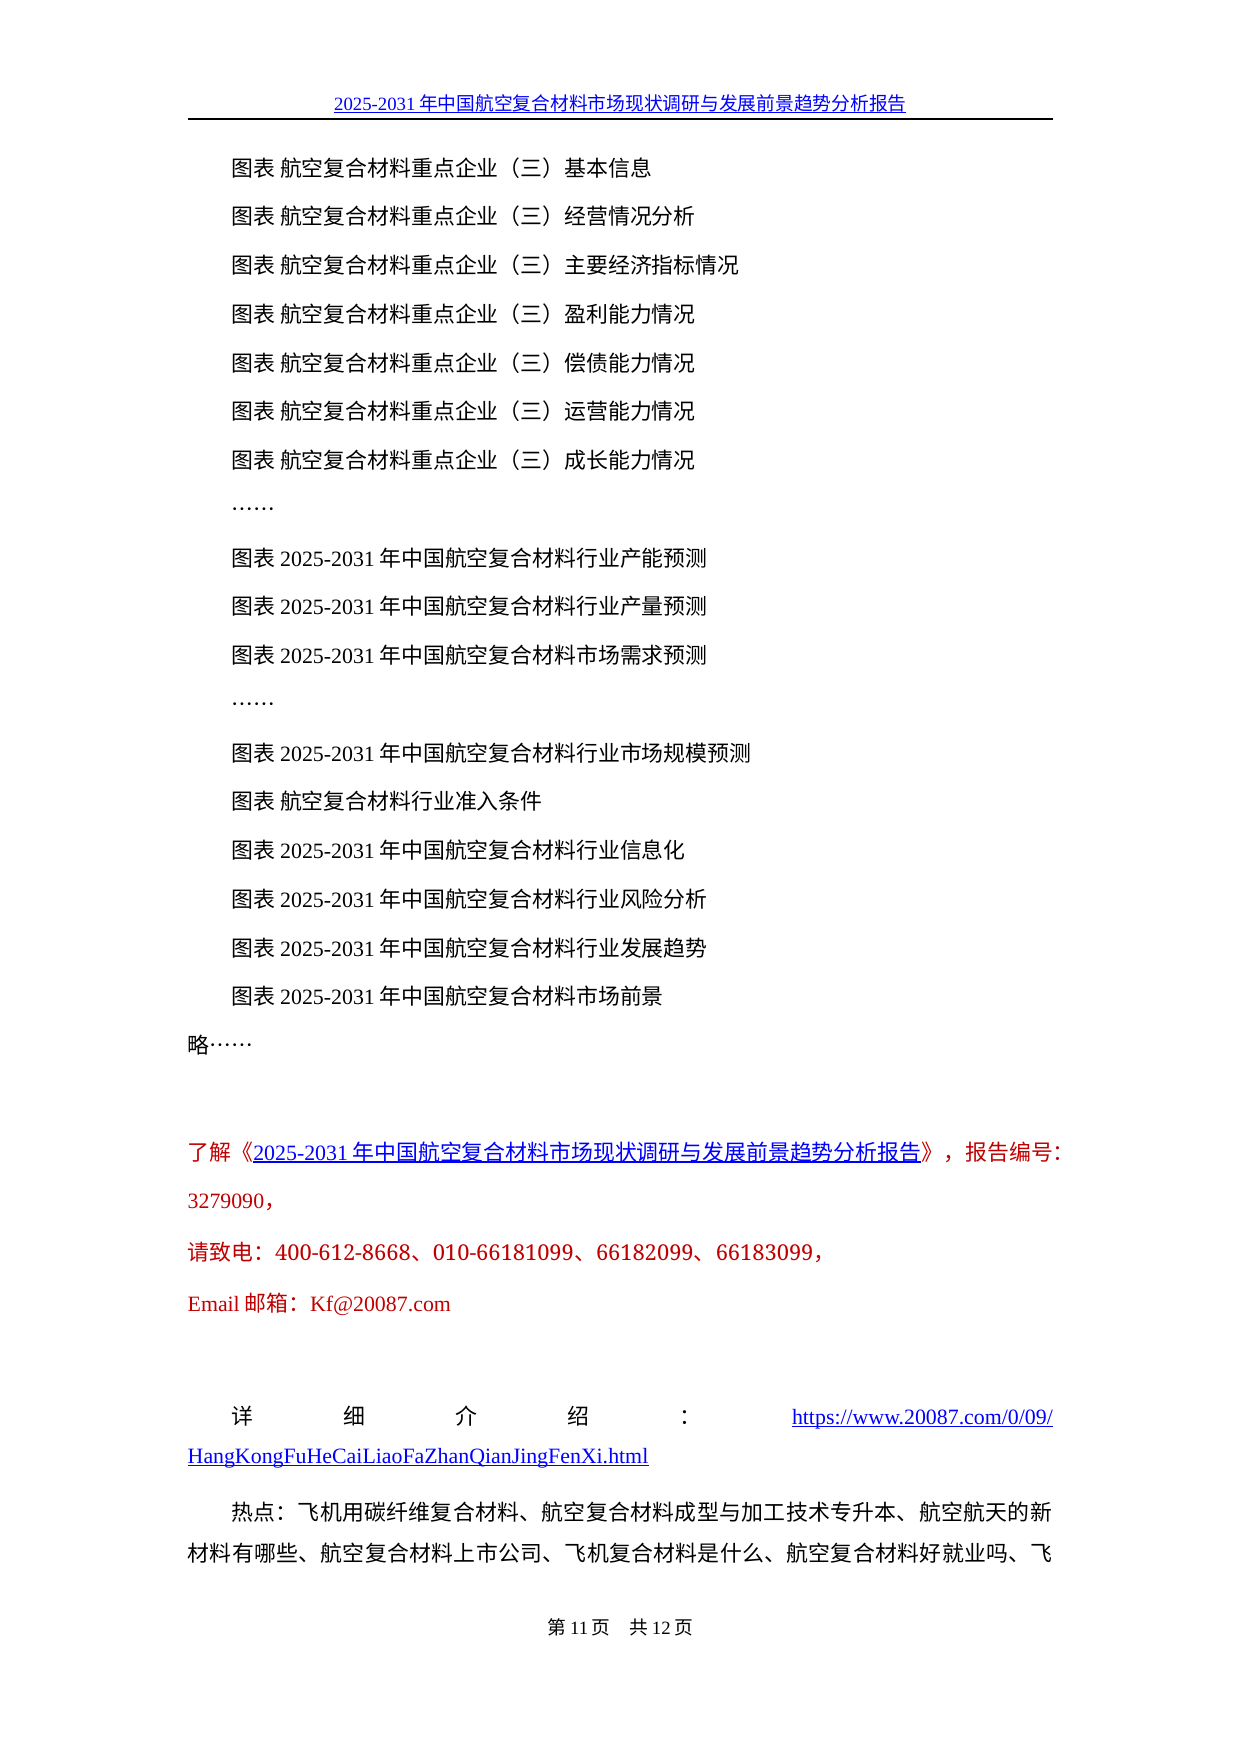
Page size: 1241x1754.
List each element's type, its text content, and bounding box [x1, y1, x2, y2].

text Email邮箱：Kf@20087.com [187, 1286, 1053, 1318]
text 请致电：400-612-8668、010-66181099、66182099、66183099， [187, 1234, 1053, 1267]
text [187, 1494, 1053, 1568]
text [187, 150, 1053, 1060]
text 详细介绍：https://www.20087.com/0/09/HangKongFuHeCaiLiaoFaZhanQianJingFenXi.html [187, 1399, 1053, 1472]
text 了解《2025-2031年中国航空复合材料市场现状调研与发展前景趋势分析报告》，报告编号：3279090， [187, 1134, 1053, 1215]
